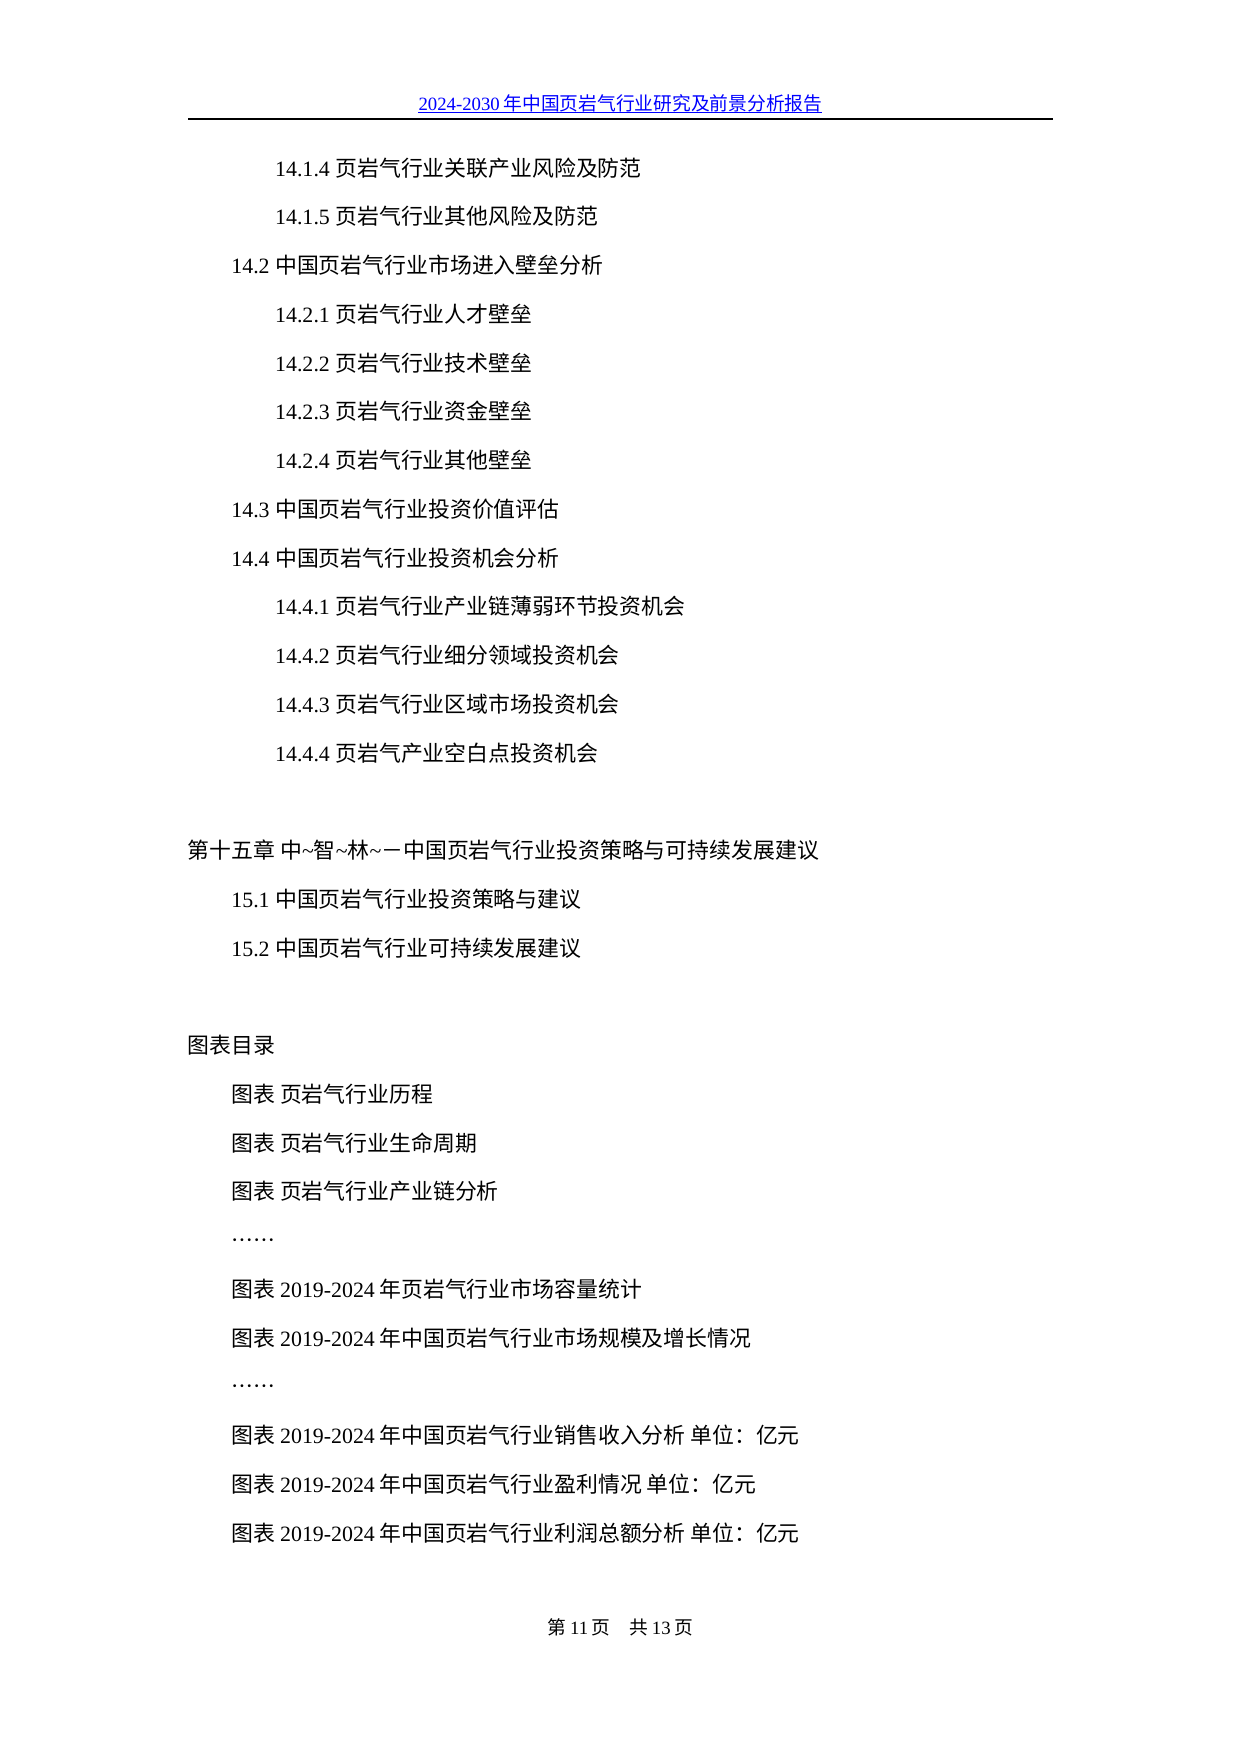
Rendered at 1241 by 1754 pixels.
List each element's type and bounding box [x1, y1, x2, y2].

text [187, 150, 1053, 1548]
